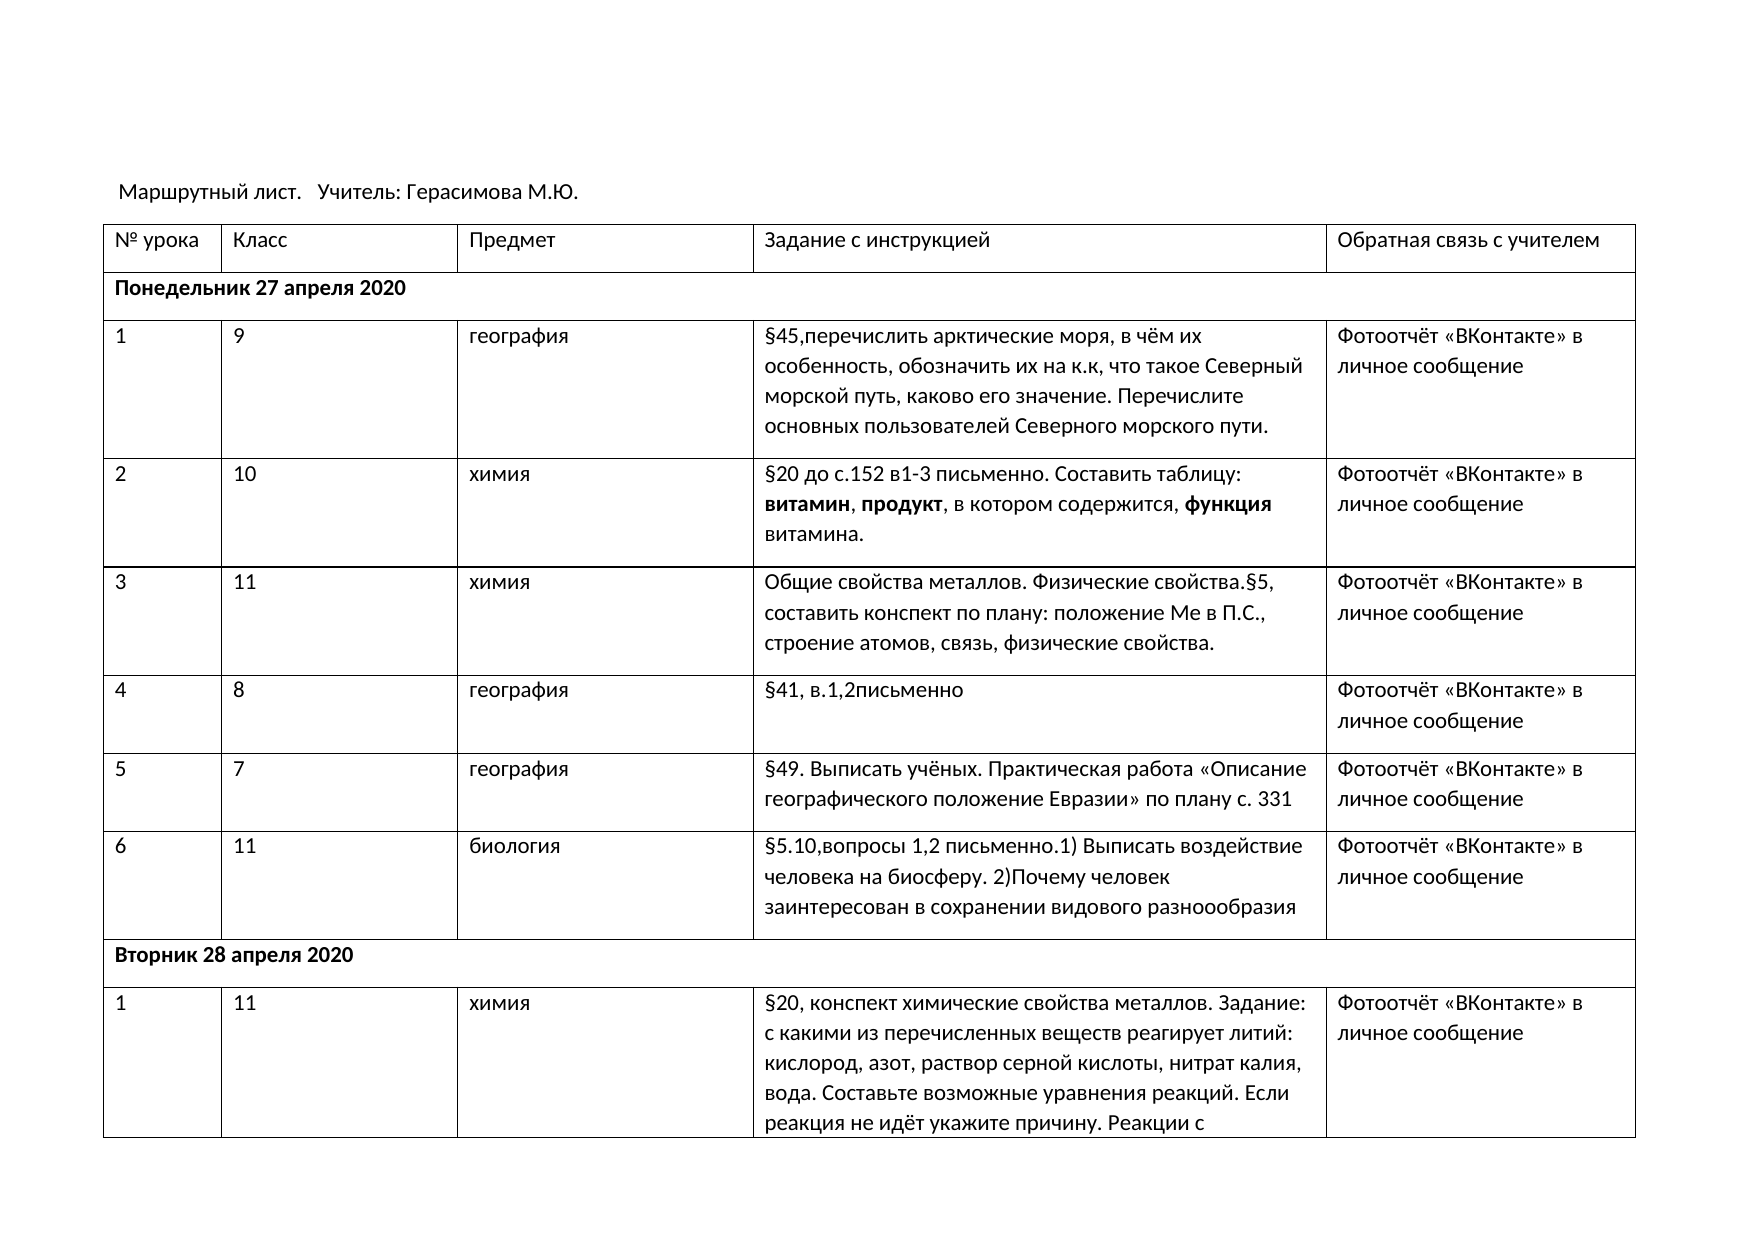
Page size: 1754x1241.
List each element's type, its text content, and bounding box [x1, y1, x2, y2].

table_cell химия [458, 568, 753, 674]
table_cell 11 [222, 988, 457, 1137]
table_cell 10 [222, 459, 457, 566]
table_cell §49. Выписать учёных. Практическая работа «Описание географического положение Евразии» по плану с. 331 [754, 754, 1326, 831]
table_cell 2 [104, 459, 221, 566]
table_cell Фотоотчёт «ВКонтакте» в личное сообщение [1327, 754, 1635, 831]
table_cell §45,перечислить арктические моря, в чём их особенность, обозначить их на к.к, что такое Северный морской путь, каково его значение. Перечислите основных пользователей Северного морского пути. [754, 321, 1326, 458]
table_cell химия [458, 459, 753, 566]
table_cell §41, в.1,2письменно [754, 676, 1326, 753]
table_cell Фотоотчёт «ВКонтакте» в личное сообщение [1327, 676, 1635, 753]
table_cell география [458, 754, 753, 831]
table_cell 8 [222, 676, 457, 753]
table_cell Фотоотчёт «ВКонтакте» в личное сообщение [1327, 321, 1635, 458]
table_header Обратная связь с учителем [1327, 225, 1635, 272]
table_header Класс [222, 225, 457, 272]
table_header Задание с инструкцией [754, 225, 1326, 272]
table_cell география [458, 321, 753, 458]
table_cell §20 до с.152 в1-3 письменно. Составить таблицу: витамин, продукт, в котором содержится, функция витамина. [754, 459, 1326, 566]
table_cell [754, 988, 1326, 1137]
table_cell Общие свойства металлов. Физические свойства.§5, составить конспект по плану: положение Ме в П.С., строение атомов, связь, физические свойства. [754, 568, 1326, 674]
table_cell 9 [222, 321, 457, 458]
table_cell 1 [104, 988, 221, 1137]
text Маршрутный лист. Учитель: Герасимова М.Ю. [118, 177, 1636, 205]
table_cell Вторник 28 апреля 2020 [104, 940, 1635, 987]
table_cell Фотоотчёт «ВКонтакте» в личное сообщение [1327, 832, 1635, 939]
table_cell Понедельник 27 апреля 2020 [104, 273, 1635, 320]
table_cell география [458, 676, 753, 753]
table_cell 7 [222, 754, 457, 831]
table_cell 11 [222, 568, 457, 674]
table_cell 4 [104, 676, 221, 753]
table_cell Фотоотчёт «ВКонтакте» в личное сообщение [1327, 459, 1635, 566]
table_cell биология [458, 832, 753, 939]
table_cell §5.10,вопросы 1,2 письменно.1) Выписать воздействие человека на биосферу. 2)Почему человек заинтересован в сохранении видового разноообразия [754, 832, 1326, 939]
table_cell химия [458, 988, 753, 1137]
table_cell 5 [104, 754, 221, 831]
table_cell 3 [104, 568, 221, 674]
table_cell Фотоотчёт «ВКонтакте» в личное сообщение [1327, 568, 1635, 674]
table_header Предмет [458, 225, 753, 272]
table_cell 11 [222, 832, 457, 939]
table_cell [1327, 988, 1635, 1137]
table_header № урока [104, 225, 221, 272]
table_cell 1 [104, 321, 221, 458]
table_cell 6 [104, 832, 221, 939]
